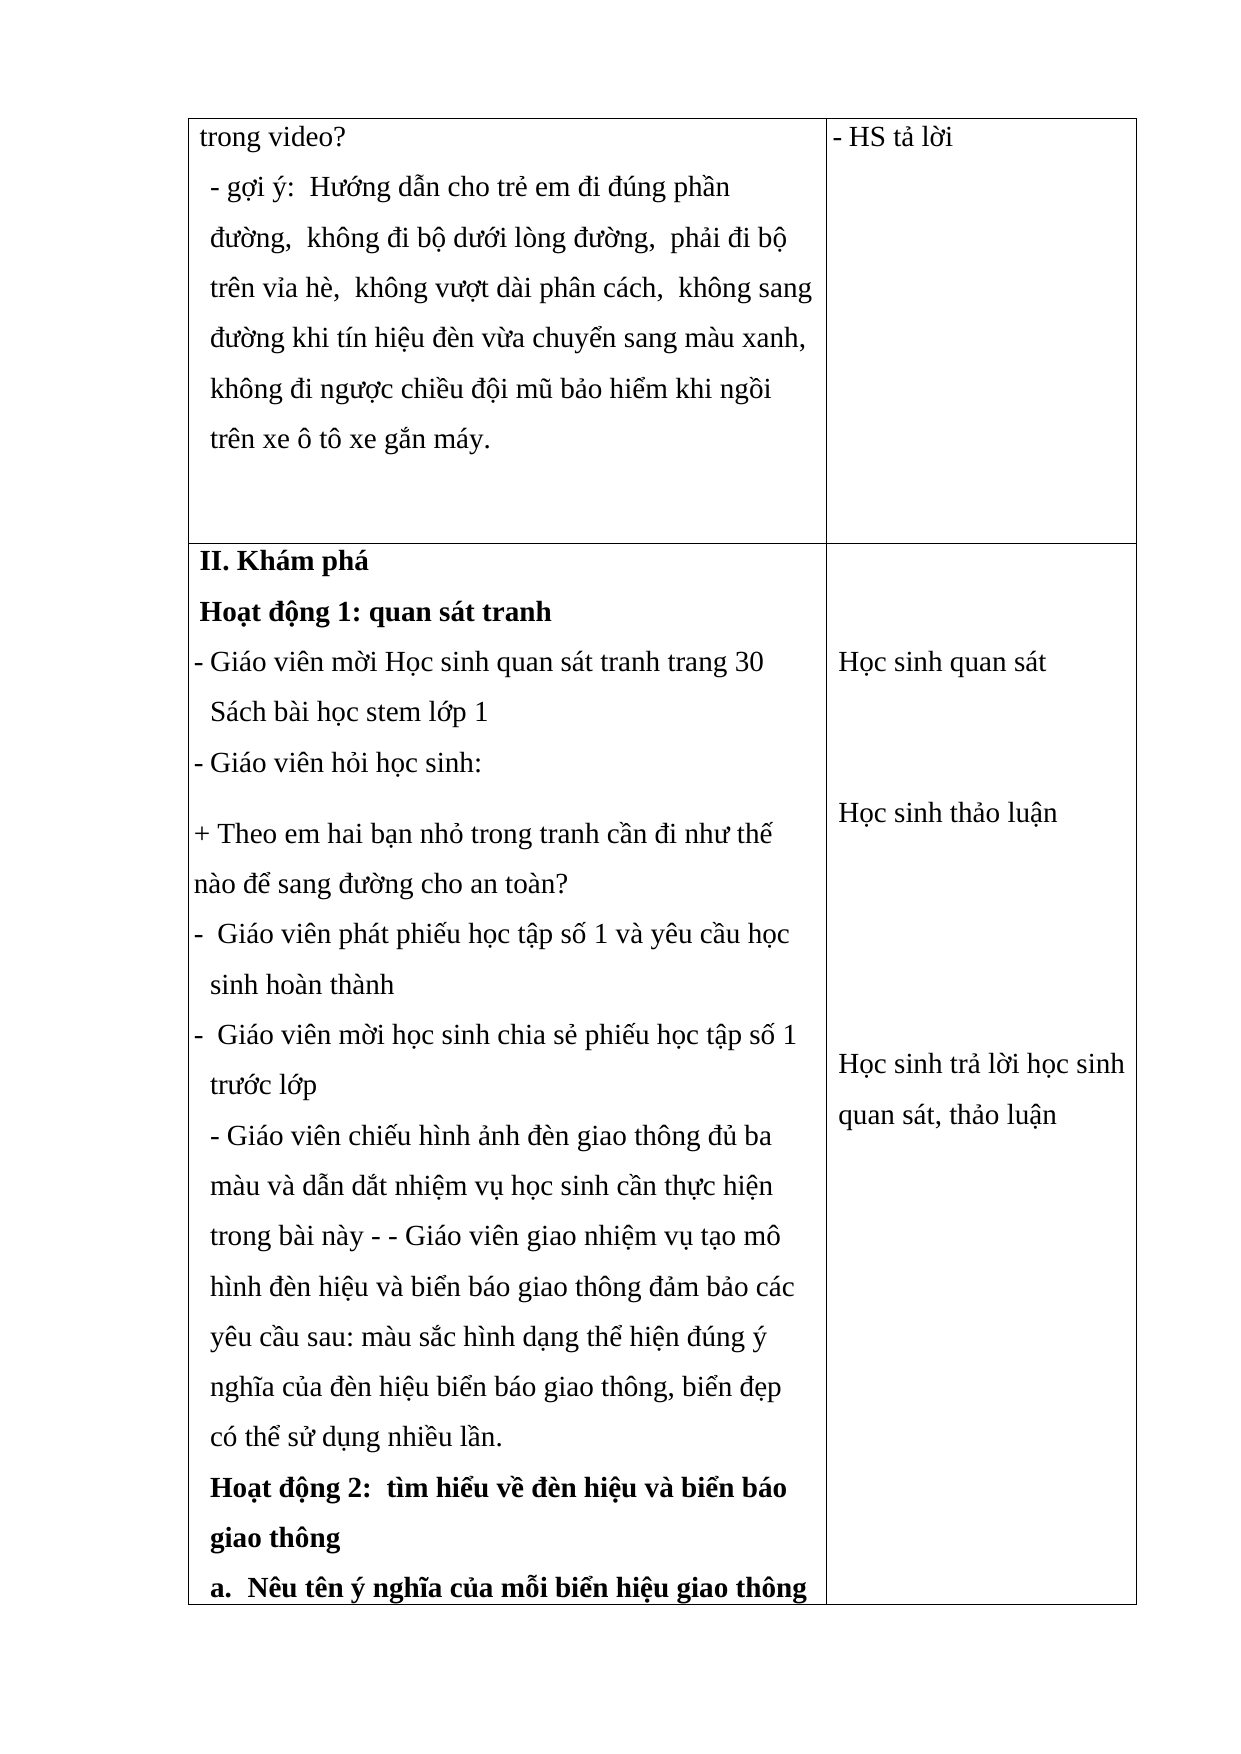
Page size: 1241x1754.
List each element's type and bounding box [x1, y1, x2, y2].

table_cell [189, 544, 826, 1604]
table_cell [189, 119, 826, 542]
table_cell [827, 119, 1136, 542]
table_cell [827, 544, 1136, 1604]
